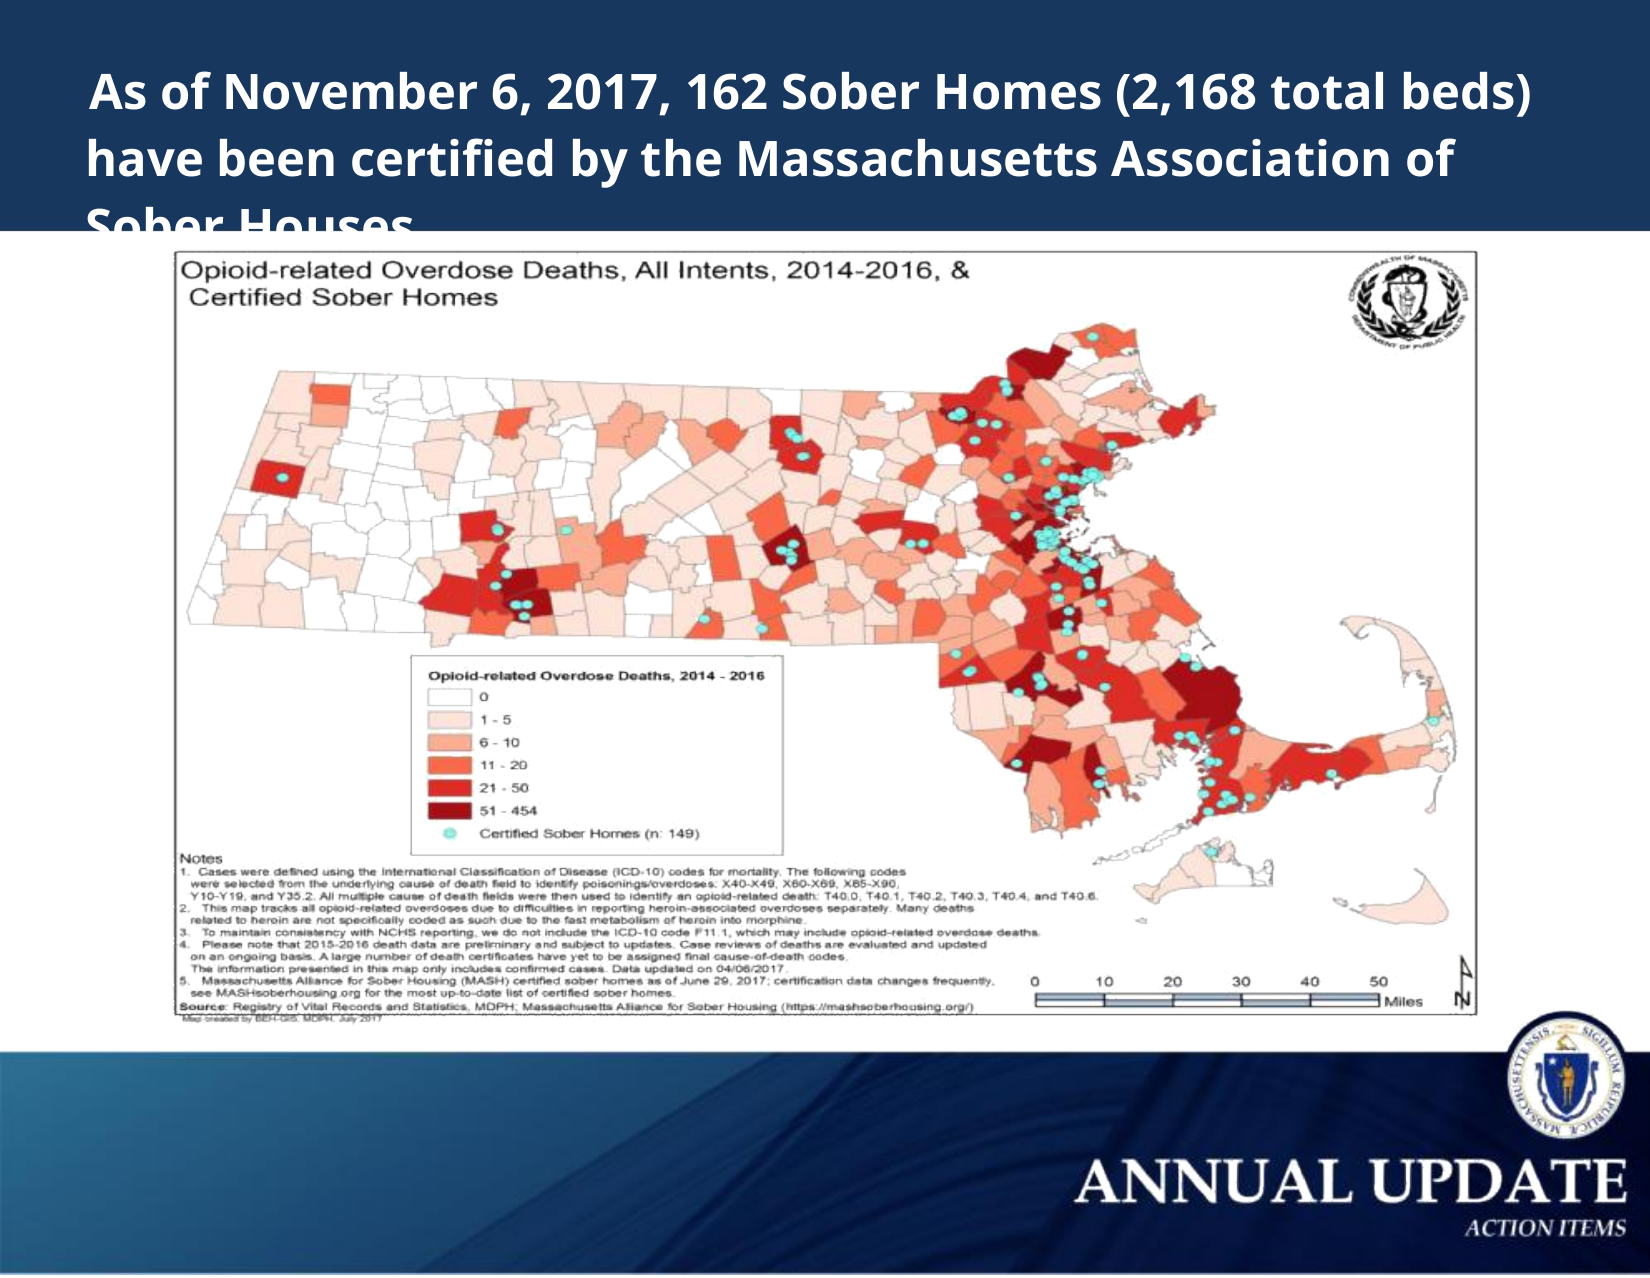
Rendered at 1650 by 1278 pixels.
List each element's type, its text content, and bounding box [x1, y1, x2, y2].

picture [0, 0, 1650, 1275]
text As of November 6, 2017, 162 Sober Homes (2,168 total beds) have been certified by the Massachusetts Association of Sober Houses [85, 57, 1564, 258]
